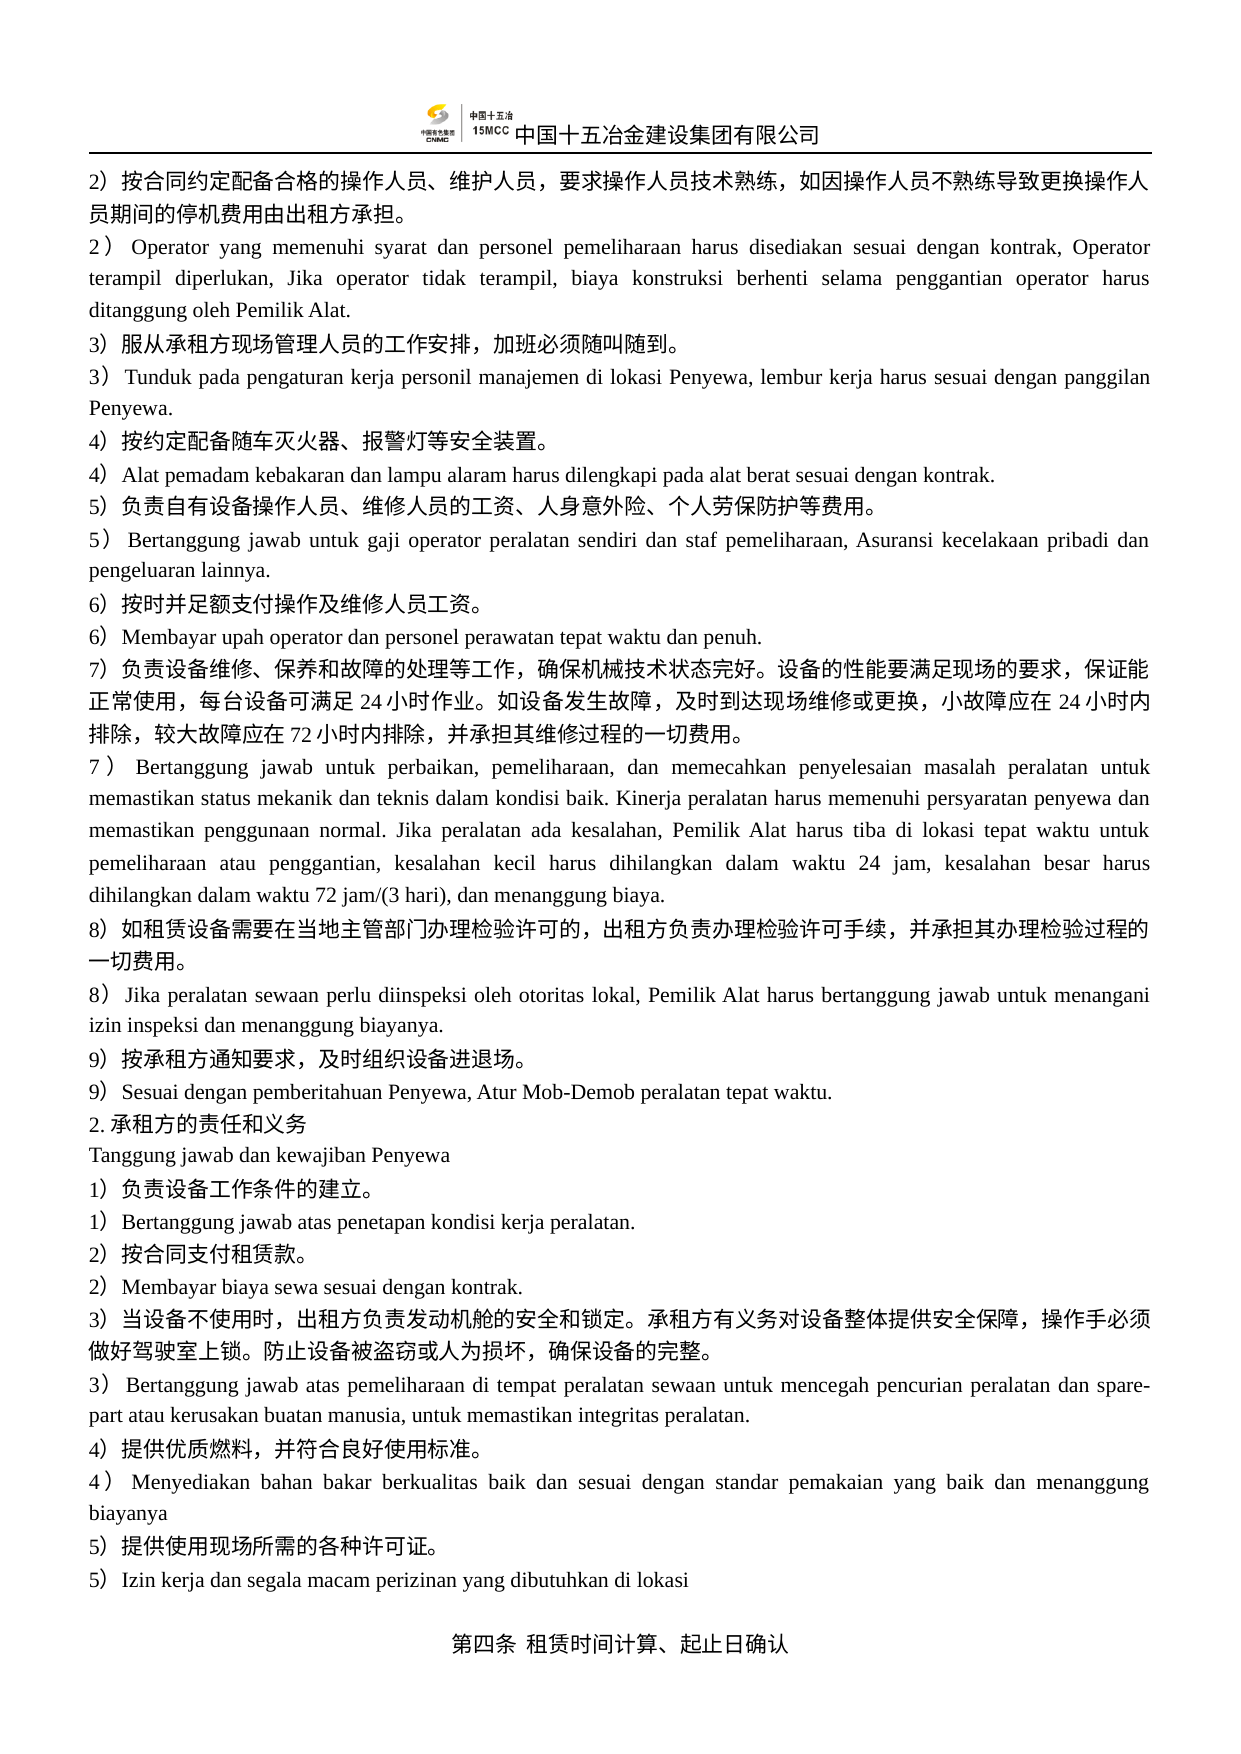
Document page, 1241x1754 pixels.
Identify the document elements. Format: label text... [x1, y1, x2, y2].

text 3）服从承租方现场管理人员的工作安排，加班必须随叫随到。 [89, 326, 1152, 359]
text 5）Izin kerja dan segala macam perizinan yang dibutuhkan di lokasi [89, 1561, 1152, 1594]
text 第四条 租赁时间计算、起止日确认 [89, 1626, 1152, 1659]
text 9）按承租方通知要求，及时组织设备进退场。 [89, 1041, 1152, 1074]
text 6）按时并足额支付操作及维修人员工资。 [89, 586, 1152, 619]
text 7）Bertanggung jawab untuk perbaikan, pemeliharaan, dan memecahkan penyelesaian masalah peralatan untuk memastikan status mekanik dan teknis dalam kondisi baik. Kinerja peralatan harus memenuhi persyaratan penyewa dan memastikan penggunaan normal. Jika peralatan ada kesalahan, Pemilik Alat harus tiba di lokasi tepat waktu untuk pemeliharaan atau penggantian, kesalahan kecil harus dihilangkan dalam waktu 24 jam, kesalahan besar harus dihilangkan dalam waktu 72 jam/(3 hari), dan menanggung biaya. [89, 749, 1152, 911]
text 3）Bertanggung jawab atas pemeliharaan di tempat peralatan sewaan untuk mencegah pencurian peralatan dan spare-part atau kerusakan buatan manusia, untuk memastikan integritas peralatan. [89, 1366, 1152, 1431]
text 1）Bertanggung jawab atas penetapan kondisi kerja peralatan. [89, 1204, 1152, 1236]
text Tanggung jawab dan kewajiban Penyewa [89, 1139, 1152, 1171]
text 5）负责自有设备操作人员、维修人员的工资、人身意外险、个人劳保防护等费用。 [89, 489, 1152, 521]
text 4）提供优质燃料，并符合良好使用标准。 [89, 1431, 1152, 1464]
text 2. 承租方的责任和义务 [89, 1106, 1152, 1139]
text 5）提供使用现场所需的各种许可证。 [89, 1529, 1152, 1561]
picture [419, 100, 515, 144]
text 4）按约定配备随车灭火器、报警灯等安全装置。 [89, 424, 1152, 456]
text 3）Tunduk pada pengaturan kerja personil manajemen di lokasi Penyewa, lembur kerja harus sesuai dengan panggilan Penyewa. [89, 359, 1152, 424]
text 8）如租赁设备需要在当地主管部门办理检验许可的，出租方负责办理检验许可手续，并承担其办理检验过程的 [89, 911, 1152, 944]
text 4）Menyediakan bahan bakar berkualitas baik dan sesuai dengan standar pemakaian yang baik dan menanggung biayanya [89, 1464, 1152, 1529]
text 9）Sesuai dengan pemberitahuan Penyewa, Atur Mob-Demob peralatan tepat waktu. [89, 1074, 1152, 1106]
text 8）Jika peralatan sewaan perlu diinspeksi oleh otoritas lokal, Pemilik Alat harus bertanggung jawab untuk menangani izin inspeksi dan menanggung biayanya. [89, 976, 1152, 1041]
text 6）Membayar upah operator dan personel perawatan tepat waktu dan penuh. [89, 619, 1152, 651]
text 2）按合同支付租赁款。 [89, 1236, 1152, 1269]
text 4）Alat pemadam kebakaran dan lampu alaram harus dilengkapi pada alat berat sesuai dengan kontrak. [89, 456, 1152, 489]
text 1）负责设备工作条件的建立。 [89, 1171, 1152, 1204]
text 2）Membayar biaya sewa sesuai dengan kontrak. [89, 1269, 1152, 1301]
text 2）按合同约定配备合格的操作人员、维护人员，要求操作人员技术熟练，如因操作人员不熟练导致更换操作人员期间的停机费用由出租方承担。 [89, 164, 1152, 229]
text 7）负责设备维修、保养和故障的处理等工作，确保机械技术状态完好。设备的性能要满足现场的要求，保证能正常使用，每台设备可满足24小时作业。如设备发生故障，及时到达现场维修或更换，小故障应在24小时内排除，较大故障应在72小时内排除，并承担其维修过程的一切费用。 [89, 651, 1152, 749]
text 2）Operator yang memenuhi syarat dan personel pemeliharaan harus disediakan sesuai dengan kontrak, Operator terampil diperlukan, Jika operator tidak terampil, biaya konstruksi berhenti selama penggantian operator harus ditanggung oleh Pemilik Alat. [89, 229, 1152, 326]
text 3）当设备不使用时，出租方负责发动机舱的安全和锁定。承租方有义务对设备整体提供安全保障，操作手必须做好驾驶室上锁。防止设备被盗窃或人为损坏，确保设备的完整。 [89, 1301, 1152, 1366]
text 5）Bertanggung jawab untuk gaji operator peralatan sendiri dan staf pemeliharaan, Asuransi kecelakaan pribadi dan pengeluaran lainnya. [89, 521, 1152, 586]
text 一切费用。 [89, 944, 1152, 976]
